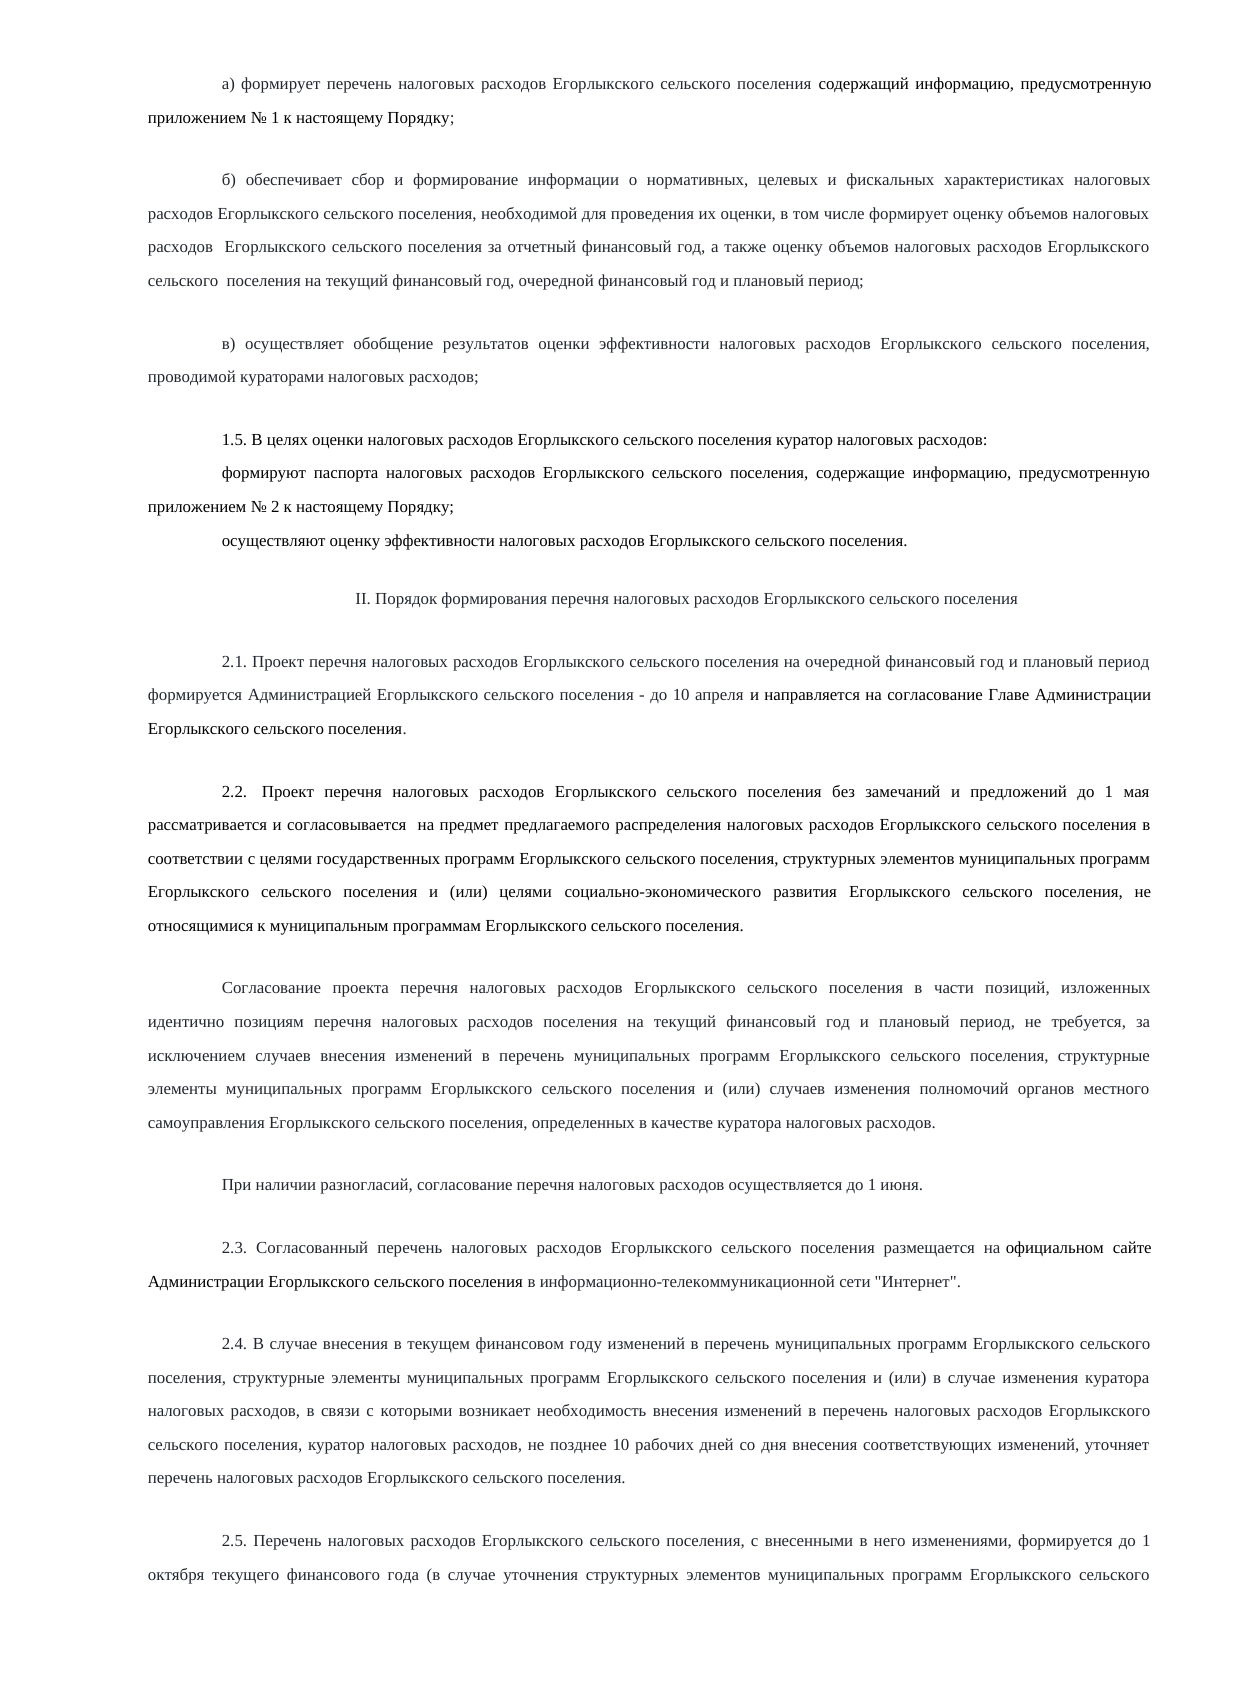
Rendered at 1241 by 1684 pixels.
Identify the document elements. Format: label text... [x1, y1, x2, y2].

text II. Порядок формирования перечня налоговых расходов Егорлыкского сельского поселения [148, 589, 1152, 622]
text а) формирует перечень налоговых расходов Егорлыкского сельского поселения содержащий информацию, предусмотренную приложением № 1 к настоящему Порядку; [148, 74, 1152, 141]
text осуществляют оценку эффективности налоговых расходов Егорлыкского сельского поселения. [148, 530, 1152, 564]
text в) осуществляет обобщение результатов оценки эффективности налоговых расходов Егорлыкского сельского поселения, проводимой кураторами налоговых расходов; [148, 333, 1152, 401]
text 2.2. Проект перечня налоговых расходов Егорлыкского сельского поселения без замечаний и предложений до 1 мая рассматривается и согласовывается на предмет предлагаемого распределения налоговых расходов Егорлыкского сельского поселения в соответствии с целями государственных программ Егорлыкского сельского поселения, структурных элементов муниципальных программ Егорлыкского сельского поселения и (или) целями социально-экономического развития Егорлыкского сельского поселения, не относящимися к муниципальным программам Егорлыкского сельского поселения. [148, 781, 1152, 949]
text б) обеспечивает сбор и формирование информации о нормативных, целевых и фискальных характеристиках налоговых расходов Егорлыкского сельского поселения, необходимой для проведения их оценки, в том числе формирует оценку объемов налоговых расходов Егорлыкского сельского поселения за отчетный финансовый год, а также оценку объемов налоговых расходов Егорлыкского сельского поселения на текущий финансовый год, очередной финансовый год и плановый период; [148, 170, 1152, 304]
text 1.5. В целях оценки налоговых расходов Егорлыкского сельского поселения куратор налоговых расходов: [148, 430, 1152, 463]
text 2.3. Согласованный перечень налоговых расходов Егорлыкского сельского поселения размещается на официальном сайте Администрации Егорлыкского сельского поселения в информационно-телекоммуникационной сети "Интернет". [148, 1238, 1152, 1305]
text 2.1. Проект перечня налоговых расходов Егорлыкского сельского поселения на очередной финансовый год и плановый период формируется Администрацией Егорлыкского сельского поселения - до 10 апреля и направляется на согласование Главе Администрации Егорлыкского сельского поселения. [148, 652, 1152, 752]
text Согласование проекта перечня налоговых расходов Егорлыкского сельского поселения в части позиций, изложенных идентично позициям перечня налоговых расходов поселения на текущий финансовый год и плановый период, не требуется, за исключением случаев внесения изменений в перечень муниципальных программ Егорлыкского сельского поселения, структурные элементы муниципальных программ Егорлыкского сельского поселения и (или) случаев изменения полномочий органов местного самоуправления Егорлыкского сельского поселения, определенных в качестве куратора налоговых расходов. [148, 978, 1152, 1146]
text 2.4. В случае внесения в текущем финансовом году изменений в перечень муниципальных программ Егорлыкского сельского поселения, структурные элементы муниципальных программ Егорлыкского сельского поселения и (или) в случае изменения куратора налоговых расходов, в связи с которыми возникает необходимость внесения изменений в перечень налоговых расходов Егорлыкского сельского поселения, куратор налоговых расходов, не позднее 10 рабочих дней со дня внесения соответствующих изменений, уточняет перечень налоговых расходов Егорлыкского сельского поселения. [148, 1334, 1152, 1502]
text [148, 1531, 1152, 1598]
text формируют паспорта налоговых расходов Егорлыкского сельского поселения, содержащие информацию, предусмотренную приложением № 2 к настоящему Порядку; [148, 463, 1152, 530]
text При наличии разногласий, согласование перечня налоговых расходов осуществляется до 1 июня. [148, 1175, 1152, 1209]
